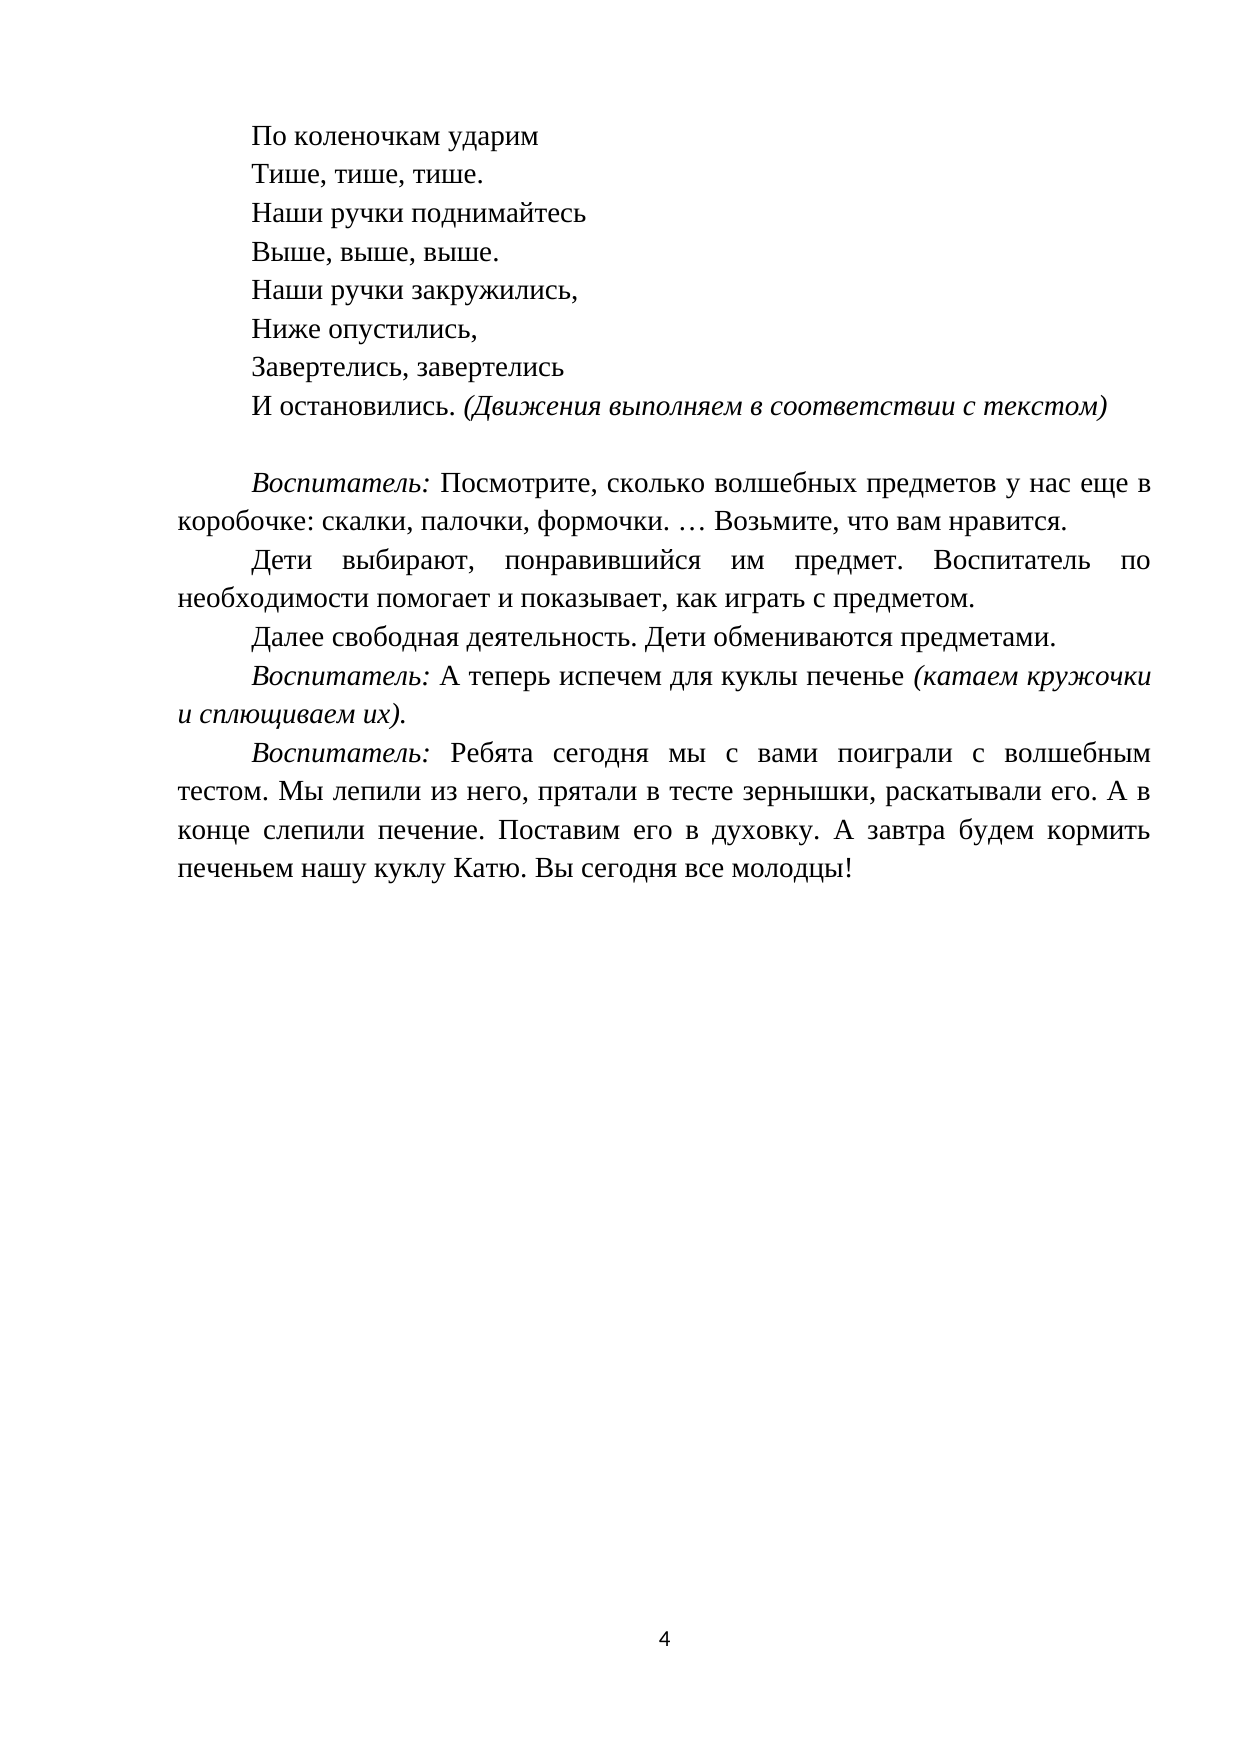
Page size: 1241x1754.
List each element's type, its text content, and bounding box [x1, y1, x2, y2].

text Завертелись, завертелись [177, 349, 1152, 383]
text Воспитатель: Ребята сегодня мы с вами поиграли с волшебным тестом. Мы лепили из него, прятали в тесте зернышки, раскатывали его. А в конце слепили печение. Поставим его в духовку. А завтра будем кормить печеньем нашу куклу Катю. Вы сегодня все молодцы! [177, 735, 1152, 884]
text Далее свободная деятельность. Дети обмениваются предметами. [177, 619, 1152, 653]
text Наши ручки закружились, [177, 272, 1152, 306]
text Наши ручки поднимайтесь [177, 195, 1152, 229]
text Воспитатель: А теперь испечем для куклы печенье (катаем кружочки и сплющиваем их). [177, 658, 1152, 730]
text Ниже опустились, [177, 311, 1152, 344]
text По коленочкам ударим [177, 118, 1152, 152]
text Воспитатель: Посмотрите, сколько волшебных предметов у нас еще в коробочке: скалки, палочки, формочки. … Возьмите, что вам нравится. [177, 465, 1152, 537]
text Дети выбирают, понравившийся им предмет. Воспитатель по необходимости помогает и показывает, как играть с предметом. [177, 542, 1152, 614]
text Тише, тише, тише. [177, 157, 1152, 190]
text Выше, выше, выше. [177, 234, 1152, 267]
text И остановились. (Движения выполняем в соответствии с текстом) [177, 388, 1152, 421]
